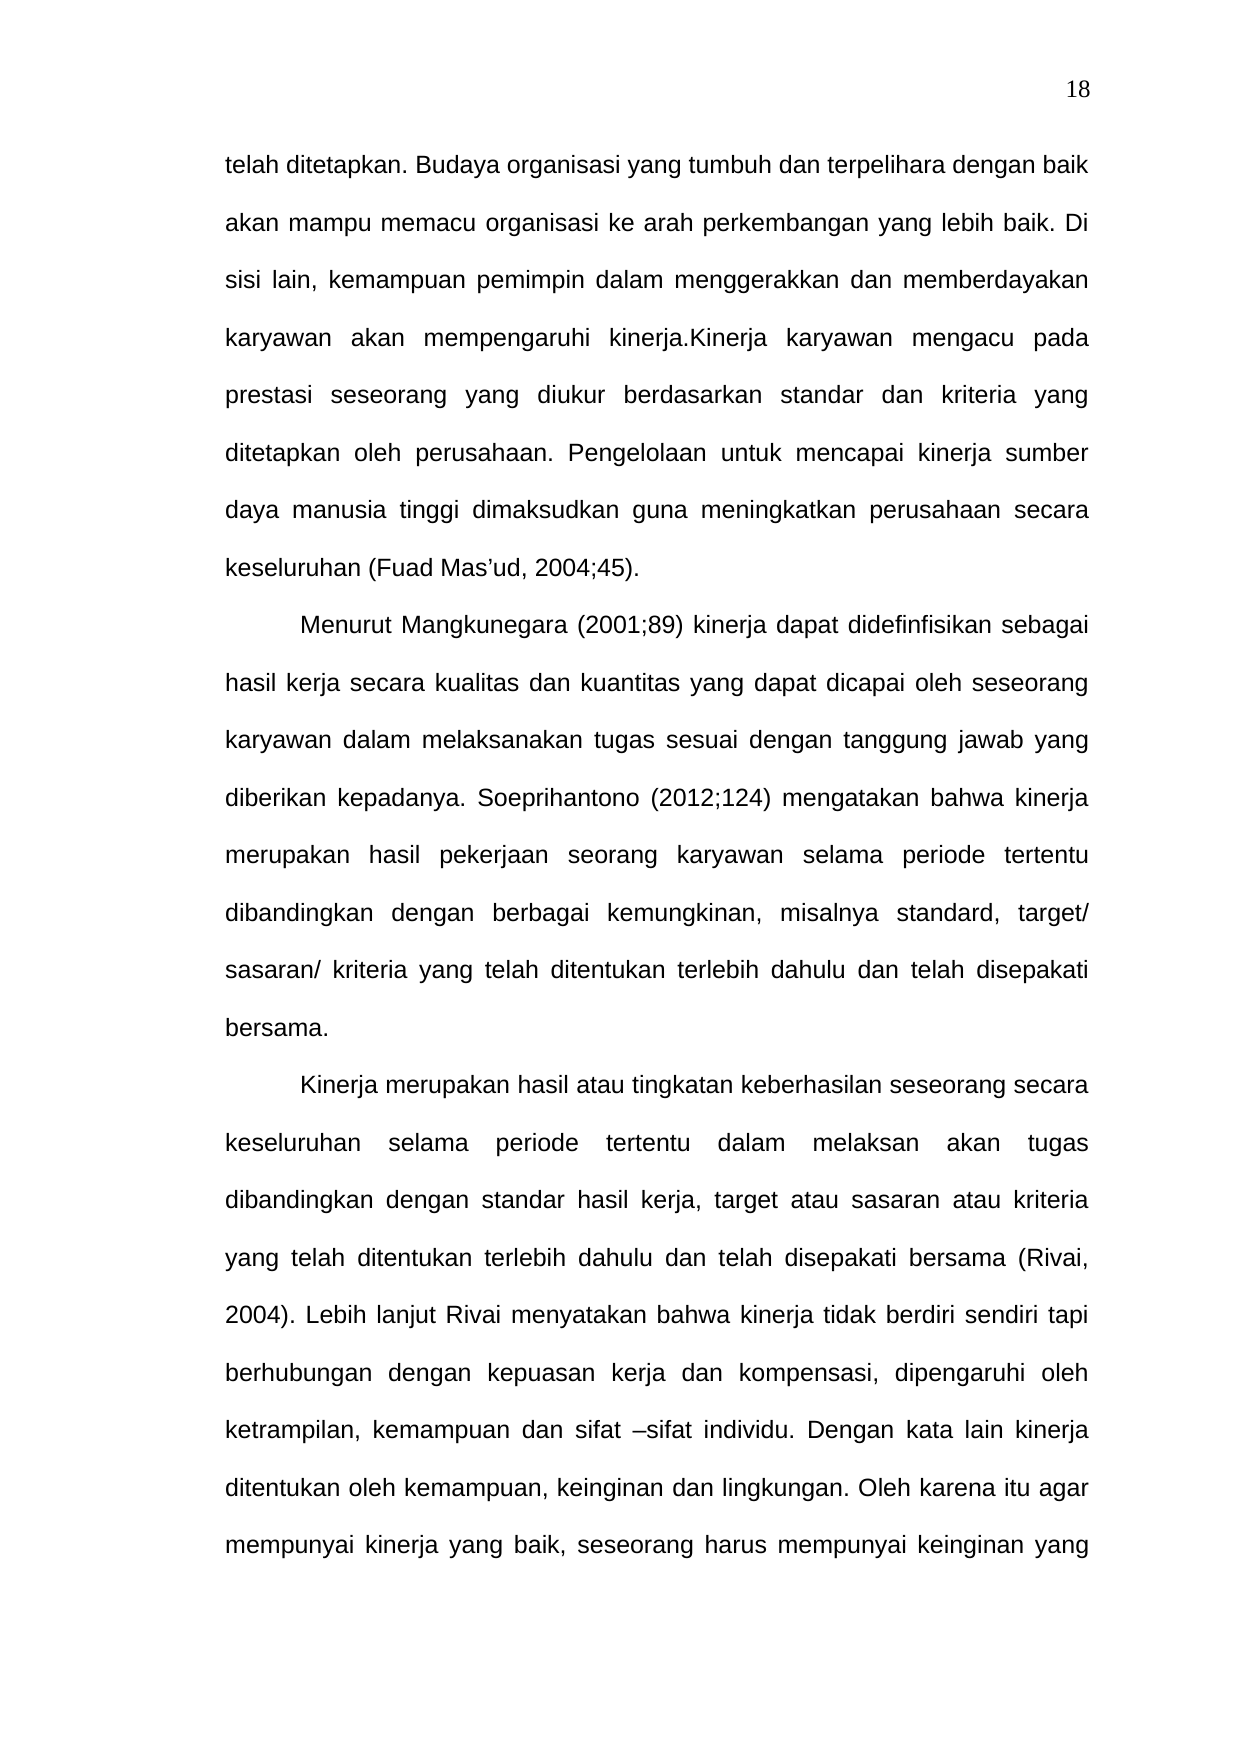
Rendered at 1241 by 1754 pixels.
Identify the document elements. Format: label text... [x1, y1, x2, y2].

text Menurut Mangkunegara (2001;89) kinerja dapat didefinfisikan sebagai hasil kerja secara kualitas dan kuantitas yang dapat dicapai oleh seseorang karyawan dalam melaksanakan tugas sesuai dengan tanggung jawab yang diberikan kepadanya. Soeprihantono (2012;124) mengatakan bahwa kinerja merupakan hasil pekerjaan seorang karyawan selama periode tertentu dibandingkan dengan berbagai kemungkinan, misalnya standard, target/ sasaran/ kriteria yang telah ditentukan terlebih dahulu dan telah disepakati bersama. [225, 610, 1090, 1041]
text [225, 150, 1090, 581]
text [225, 1070, 1090, 1559]
